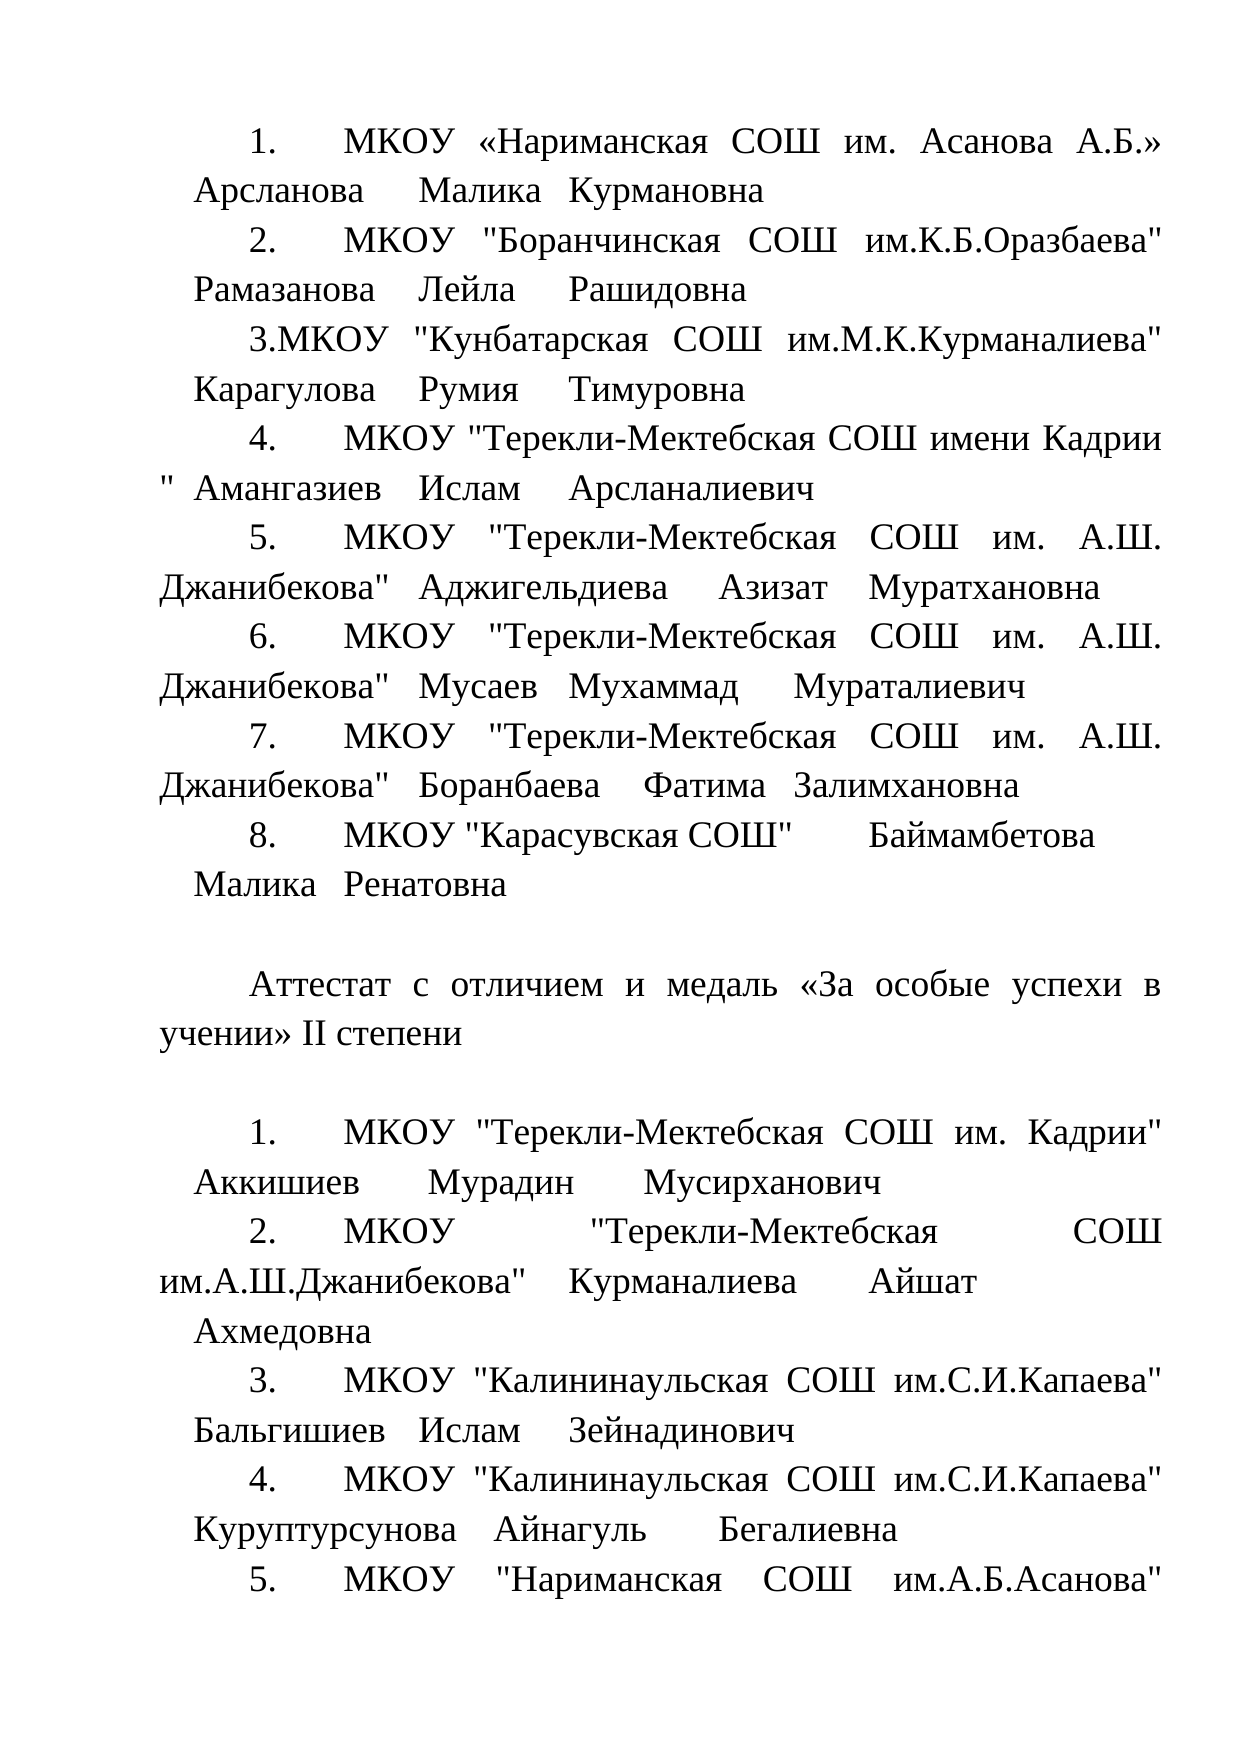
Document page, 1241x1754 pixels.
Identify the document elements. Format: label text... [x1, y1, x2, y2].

text 4. МКОУ "Терекли-Мектебская СОШ имени Кадрии " Амангазиев Ислам Арсланалиевич [159, 416, 1163, 508]
text 6. МКОУ "Терекли-Мектебская СОШ им. А.Ш. Джанибекова" Мусаев Мухаммад Мураталиевич [159, 614, 1163, 707]
text 3. МКОУ "Калининаульская СОШ им.С.И.Капаева" Бальгишиев Ислам Зейнадинович [159, 1358, 1163, 1450]
text 4. МКОУ "Калининаульская СОШ им.С.И.Капаева" Куруптурсунова Айнагуль Бегалиевна [159, 1457, 1163, 1549]
text Аттестат с отличием и медаль «За особые успехи в учении» II степени [159, 961, 1163, 1054]
text 2. МКОУ "Боранчинская СОШ им.К.Б.Оразбаева" Рамазанова Лейла Рашидовна [159, 217, 1163, 310]
text 1. МКОУ "Терекли-Мектебская СОШ им. Кадрии" Аккишиев Мурадин Мусирханович [159, 1110, 1163, 1202]
text 5. МКОУ "Терекли-Мектебская СОШ им. А.Ш. Джанибекова" Аджигельдиева Азизат Муратхановна [159, 515, 1163, 607]
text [159, 1556, 1163, 1599]
text 7. МКОУ "Терекли-Мектебская СОШ им. А.Ш. Джанибекова" Боранбаева Фатима Залимхановна [159, 713, 1163, 806]
text 2. МКОУ "Терекли-Мектебская СОШ им.А.Ш.Джанибекова" Курманалиева Айшат Ахмедовна [159, 1209, 1163, 1351]
text 8. МКОУ "Карасувская СОШ" Баймамбетова Малика Ренатовна [159, 812, 1163, 905]
text 3.МКОУ "Кунбатарская СОШ им.М.К.Курманалиева" Карагулова Румия Тимуровна [159, 316, 1163, 409]
text 1. МКОУ «Нариманская СОШ им. Асанова А.Б.» Арсланова Малика Курмановна [159, 118, 1163, 211]
